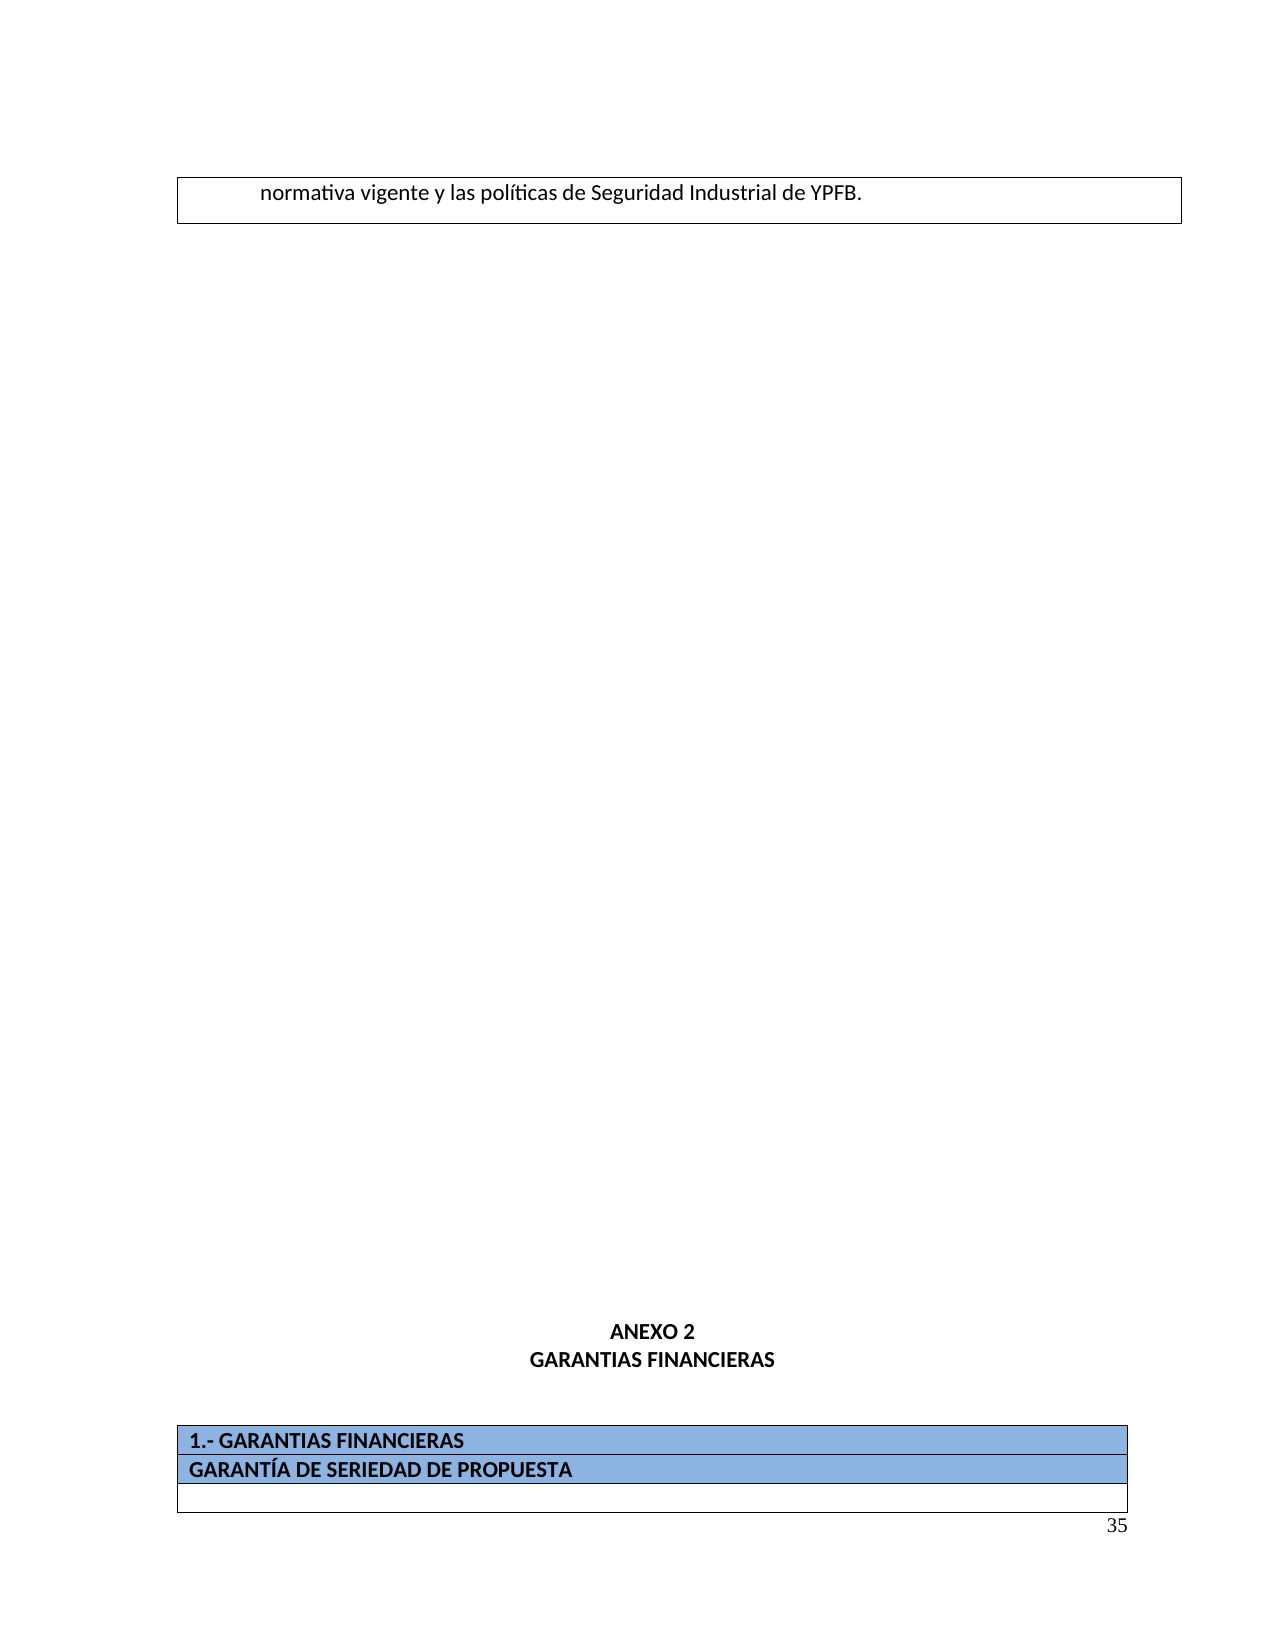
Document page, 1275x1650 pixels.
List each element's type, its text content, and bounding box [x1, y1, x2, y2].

table_header 1.- GARANTIAS FINANCIERAS [178, 1426, 1127, 1454]
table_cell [178, 178, 1181, 223]
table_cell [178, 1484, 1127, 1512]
text ANEXO 2 [177, 1317, 1127, 1345]
text GARANTIAS FINANCIERAS [177, 1345, 1127, 1373]
table_cell GARANTÍA DE SERIEDAD DE PROPUESTA [178, 1455, 1127, 1483]
